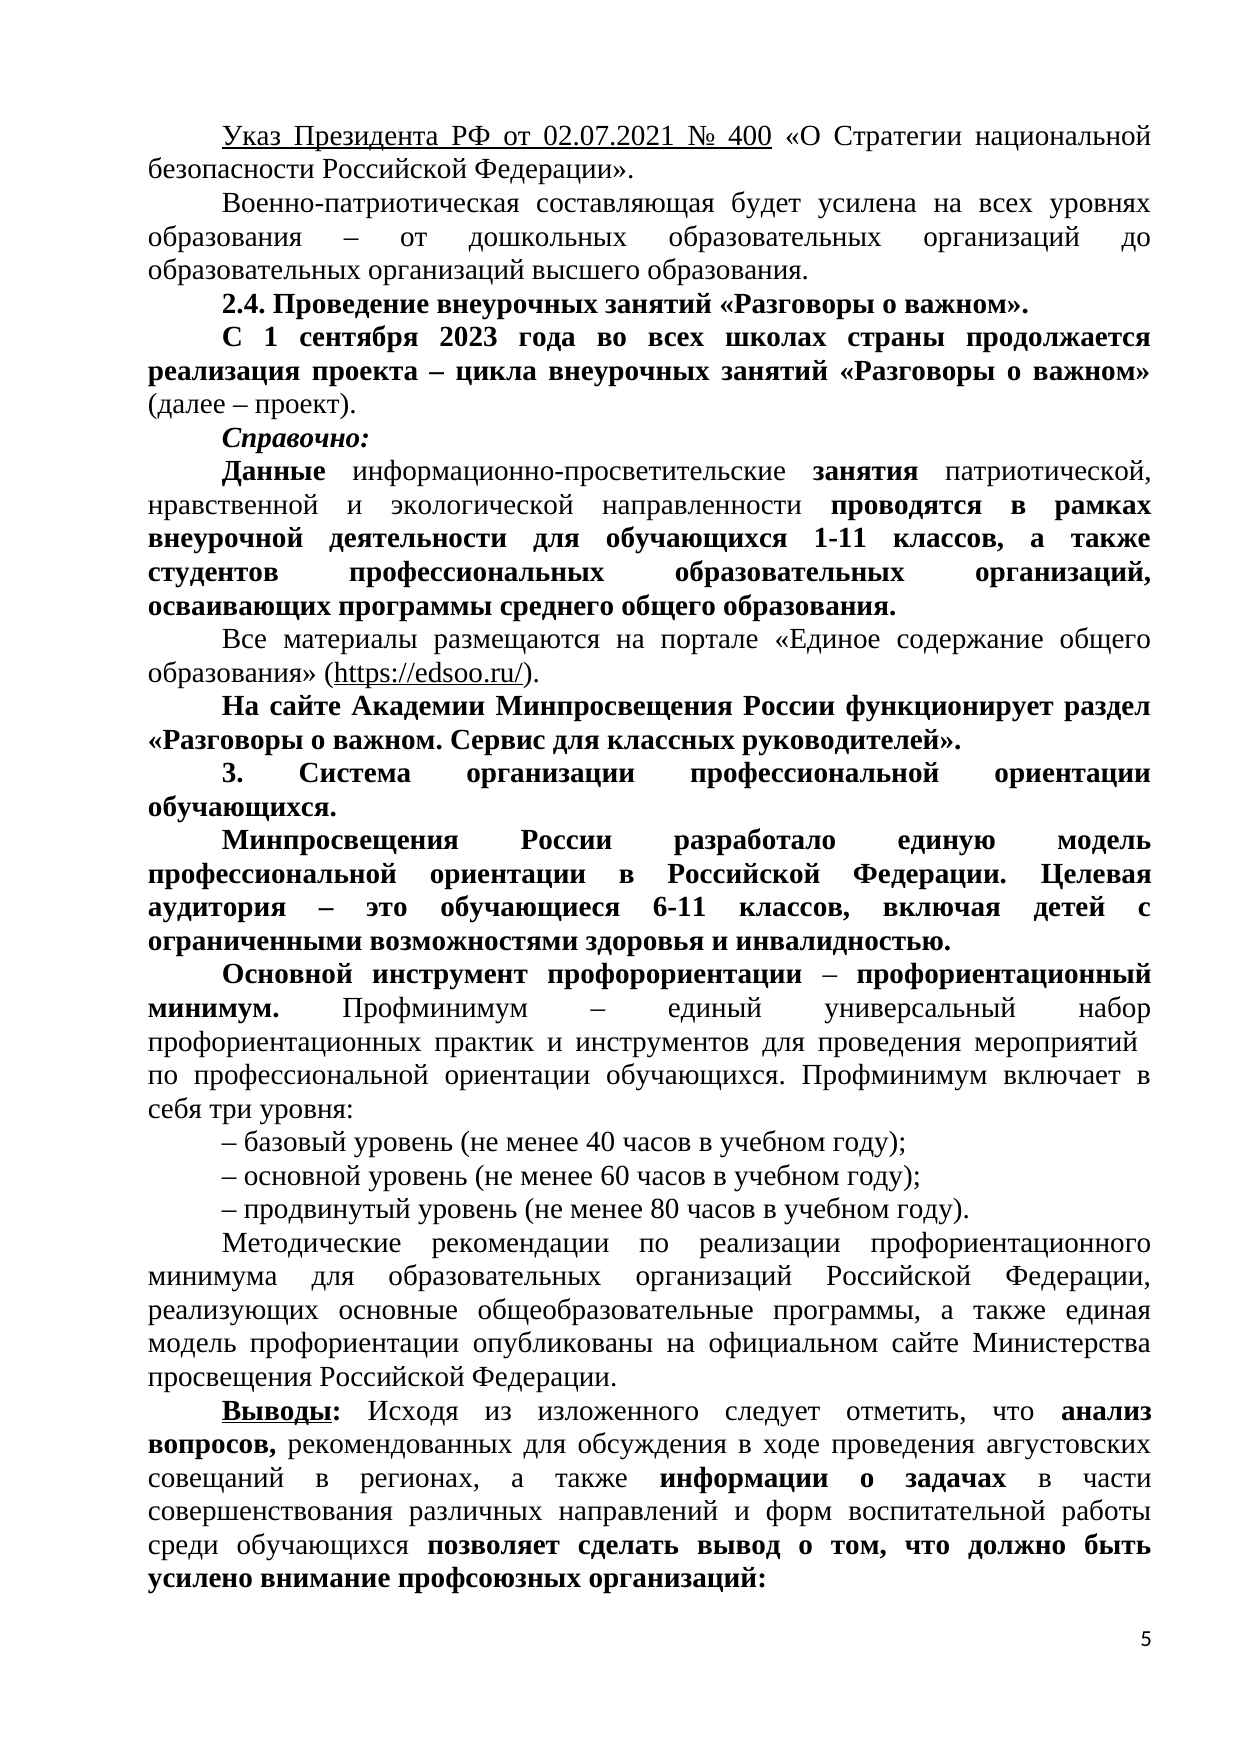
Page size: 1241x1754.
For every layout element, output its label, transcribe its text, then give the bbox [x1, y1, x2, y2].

text Военно-патриотическая составляющая будет усилена на всех уровнях образования – от дошкольных образовательных организаций до образовательных организаций высшего образования. [148, 185, 1152, 286]
text С 1 сентября 2023 года во всех школах страны продолжается реализация проекта – цикла внеурочных занятий «Разговоры о важном» (далее – проект). [148, 319, 1152, 420]
text 3. Система организации профессиональной ориентации обучающихся. [148, 755, 1152, 822]
text – базовый уровень (не менее 40 часов в учебном году); [148, 1124, 1152, 1158]
text Указ Президента РФ от 02.07.2021 № 400 «О Стратегии национальной безопасности Российской Федерации». [148, 118, 1152, 185]
text Данные информационно-просветительские занятия патриотической, нравственной и экологической направленности проводятся в рамках внеурочной деятельности для обучающихся 1-11 классов, а также студентов профессиональных образовательных организаций, осваивающих программы среднего общего образования. [148, 453, 1152, 621]
text Справочно: [148, 420, 1152, 453]
text 2.4. Проведение внеурочных занятий «Разговоры о важном». [148, 286, 1152, 319]
text – основной уровень (не менее 60 часов в учебном году); [148, 1158, 1152, 1191]
text – продвинутый уровень (не менее 80 часов в учебном году). [148, 1191, 1152, 1225]
text Минпросвещения России разработало единую модель профессиональной ориентации в Российской Федерации. Целевая аудитория – это обучающиеся 6-11 классов, включая детей с ограниченными возможностями здоровья и инвалидностью. [148, 822, 1152, 957]
text Все материалы размещаются на портале «Единое содержание общего образования» (https://edsoo.ru/). [148, 621, 1152, 688]
text Основной инструмент профорориентации – профориентационный минимум. Профминимум – единый универсальный набор профориентационных практик и инструментов для проведения мероприятий по профессиональной ориентации обучающихся. Профминимум включает в себя три уровня: [148, 957, 1152, 1124]
text Выводы: Исходя из изложенного следует отметить, что анализ вопросов, рекомендованных для обсуждения в ходе проведения августовских совещаний в регионах, а также информации о задачах в части совершенствования различных направлений и форм воспитательной работы среди обучающихся позволяет сделать вывод о том, что должно быть усилено внимание профсоюзных организаций: [148, 1393, 1152, 1594]
text На сайте Академии Минпросвещения России функционирует раздел «Разговоры о важном. Сервис для классных руководителей». [148, 688, 1152, 755]
text Методические рекомендации по реализации профориентационного минимума для образовательных организаций Российской Федерации, реализующих основные общеобразовательные программы, а также единая модель профориентации опубликованы на официальном сайте Министерства просвещения Российской Федерации. [148, 1225, 1152, 1393]
